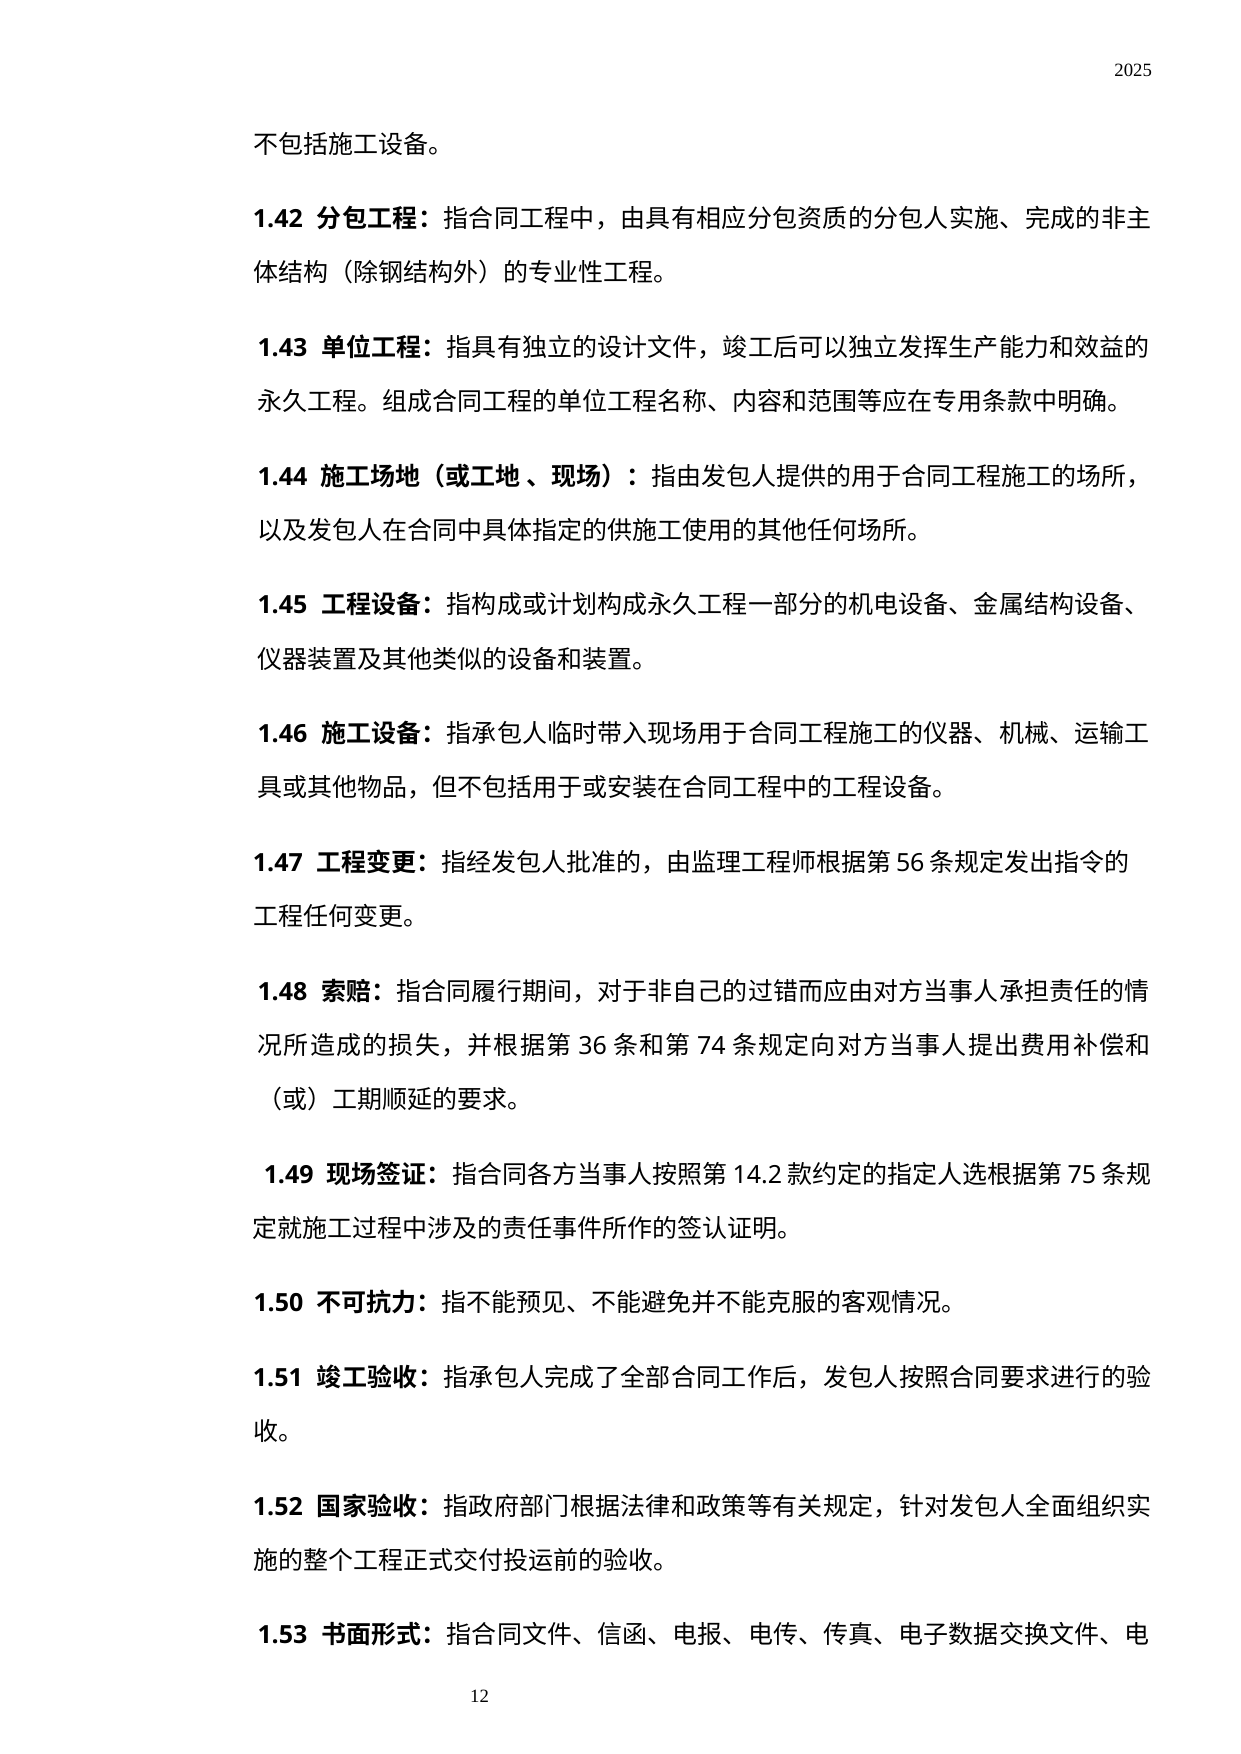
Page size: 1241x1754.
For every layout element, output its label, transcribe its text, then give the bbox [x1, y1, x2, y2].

text 1.43 单位工程：指具有独立的设计文件，竣工后可以独立发挥生产能力和效益的永久工程。组成合同工程的单位工程名称、内容和范围等应在专用条款中明确。 [257, 327, 1152, 418]
text 1.47 工程变更：指经发包人批准的，由监理工程师根据第56条规定发出指令的工程任何变更。 [253, 842, 1152, 933]
text 1.44 施工场地（或工地 、现场）：指由发包人提供的用于合同工程施工的场所，以及发包人在合同中具体指定的供施工使用的其他任何场所。 [257, 456, 1152, 547]
text 1.48 索赔：指合同履行期间，对于非自己的过错而应由对方当事人承担责任的情况所造成的损失，并根据第36条和第74条规定向对方当事人提出费用补偿和（或）工期顺延的要求。 [257, 971, 1152, 1116]
text 1.50 不可抗力：指不能预见、不能避免并不能克服的客观情况。 [89, 1283, 1152, 1319]
text 1.45 工程设备：指构成或计划构成永久工程一部分的机电设备、金属结构设备、仪器装置及其他类似的设备和装置。 [257, 585, 1152, 675]
text 1.46 施工设备：指承包人临时带入现场用于合同工程施工的仪器、机械、运输工具或其他物品，但不包括用于或安装在合同工程中的工程设备。 [257, 713, 1152, 804]
text 1.52 国家验收：指政府部门根据法律和政策等有关规定，针对发包人全面组织实施的整个工程正式交付投运前的验收。 [253, 1486, 1152, 1577]
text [257, 1615, 1152, 1651]
text 1.42 分包工程：指合同工程中，由具有相应分包资质的分包人实施、完成的非主体结构（除钢结构外）的专业性工程。 [253, 198, 1152, 289]
text 1.49 现场签证：指合同各方当事人按照第14.2款约定的指定人选根据第75条规定就施工过程中涉及的责任事件所作的签认证明。 [253, 1154, 1152, 1245]
text 1.51 竣工验收：指承包人完成了全部合同工作后，发包人按照合同要求进行的验收。 [253, 1357, 1152, 1448]
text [253, 124, 1152, 160]
